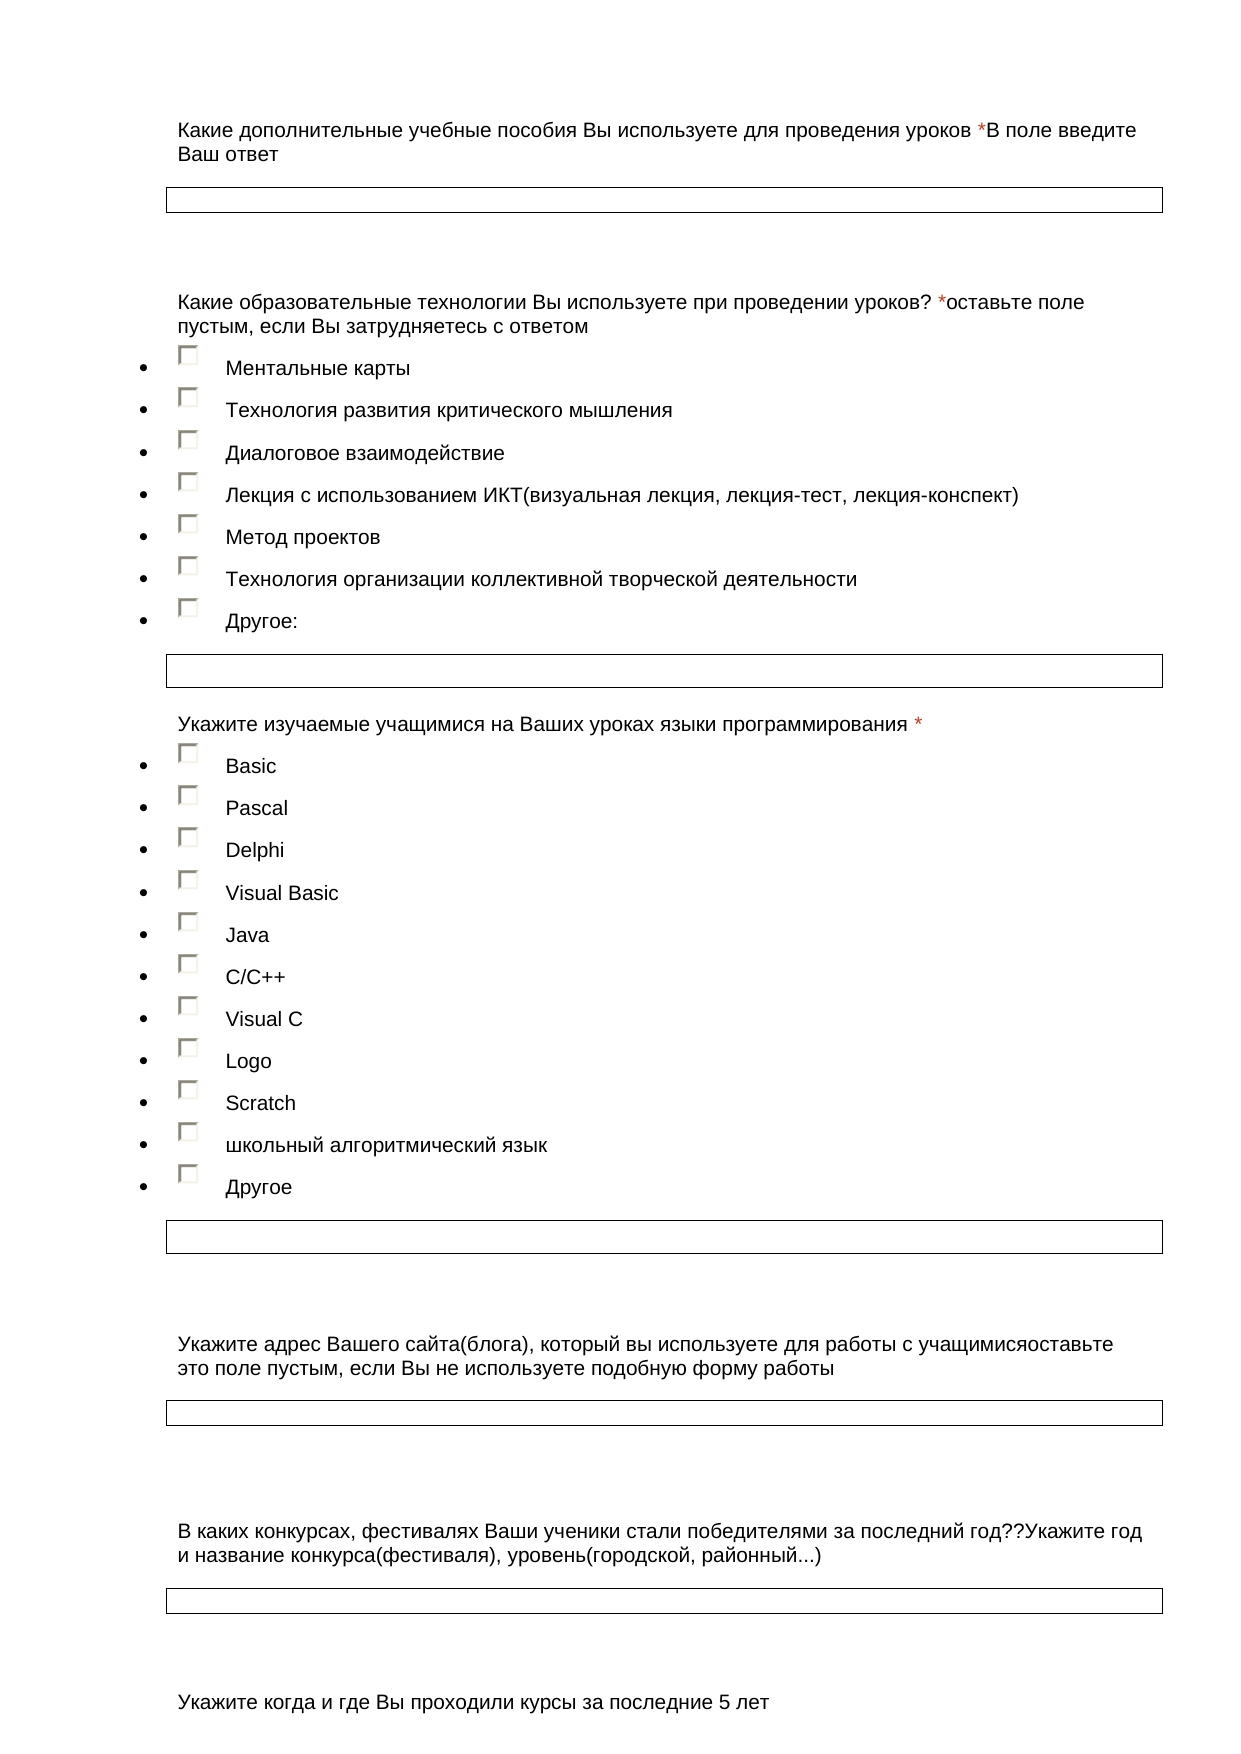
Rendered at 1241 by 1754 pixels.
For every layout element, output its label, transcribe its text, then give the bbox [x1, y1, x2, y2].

list Visual Basic [140, 862, 1152, 904]
list Ментальные карты [140, 338, 1152, 380]
list Basic [140, 736, 1152, 778]
list Scratch [140, 1073, 1152, 1115]
text Какие дополнительные учебные пособия Вы используете для проведения уроков *В поле введите Ваш ответ [177, 118, 1152, 166]
list Лекция с использованием ИКТ(визуальная лекция, лекция-тест, лекция-конспект) [140, 464, 1152, 506]
list Диалоговое взаимодействие [140, 422, 1152, 464]
list Метод проектов [140, 506, 1152, 548]
table_header [167, 655, 1162, 687]
list Logo [140, 1031, 1152, 1073]
list школьный алгоритмический язык [140, 1115, 1152, 1157]
list Другое: [140, 591, 1152, 633]
table_header [167, 1401, 1162, 1425]
table_header [167, 1589, 1162, 1613]
list Pascal [140, 778, 1152, 820]
list Delphi [140, 820, 1152, 862]
list Технология организации коллективной творческой деятельности [140, 548, 1152, 591]
table_header [167, 188, 1162, 212]
list Другое [140, 1157, 1152, 1199]
list Технология развития критического мышления [140, 380, 1152, 422]
text Укажите изучаемые учащимися на Ваших уроках языки программирования * [177, 712, 1152, 736]
list Java [140, 904, 1152, 946]
text Укажите адрес Вашего сайта(блога), который вы используете для работы с учащимисяоставьте это поле пустым, если Вы не используете подобную форму работы [177, 1332, 1152, 1379]
text Какие образовательные технологии Вы используете при проведении уроков? *оставьте поле пустым, если Вы затрудняетесь с ответом [177, 290, 1152, 338]
list C/C++ [140, 946, 1152, 988]
table_header [167, 1221, 1162, 1253]
text Укажите когда и где Вы проходили курсы за последние 5 лет [177, 1690, 1152, 1714]
list Visual C [140, 988, 1152, 1031]
text В каких конкурсах, фестивалях Ваши ученики стали победителями за последний год??Укажите год и название конкурса(фестиваля), уровень(городской, районный...) [177, 1519, 1152, 1567]
